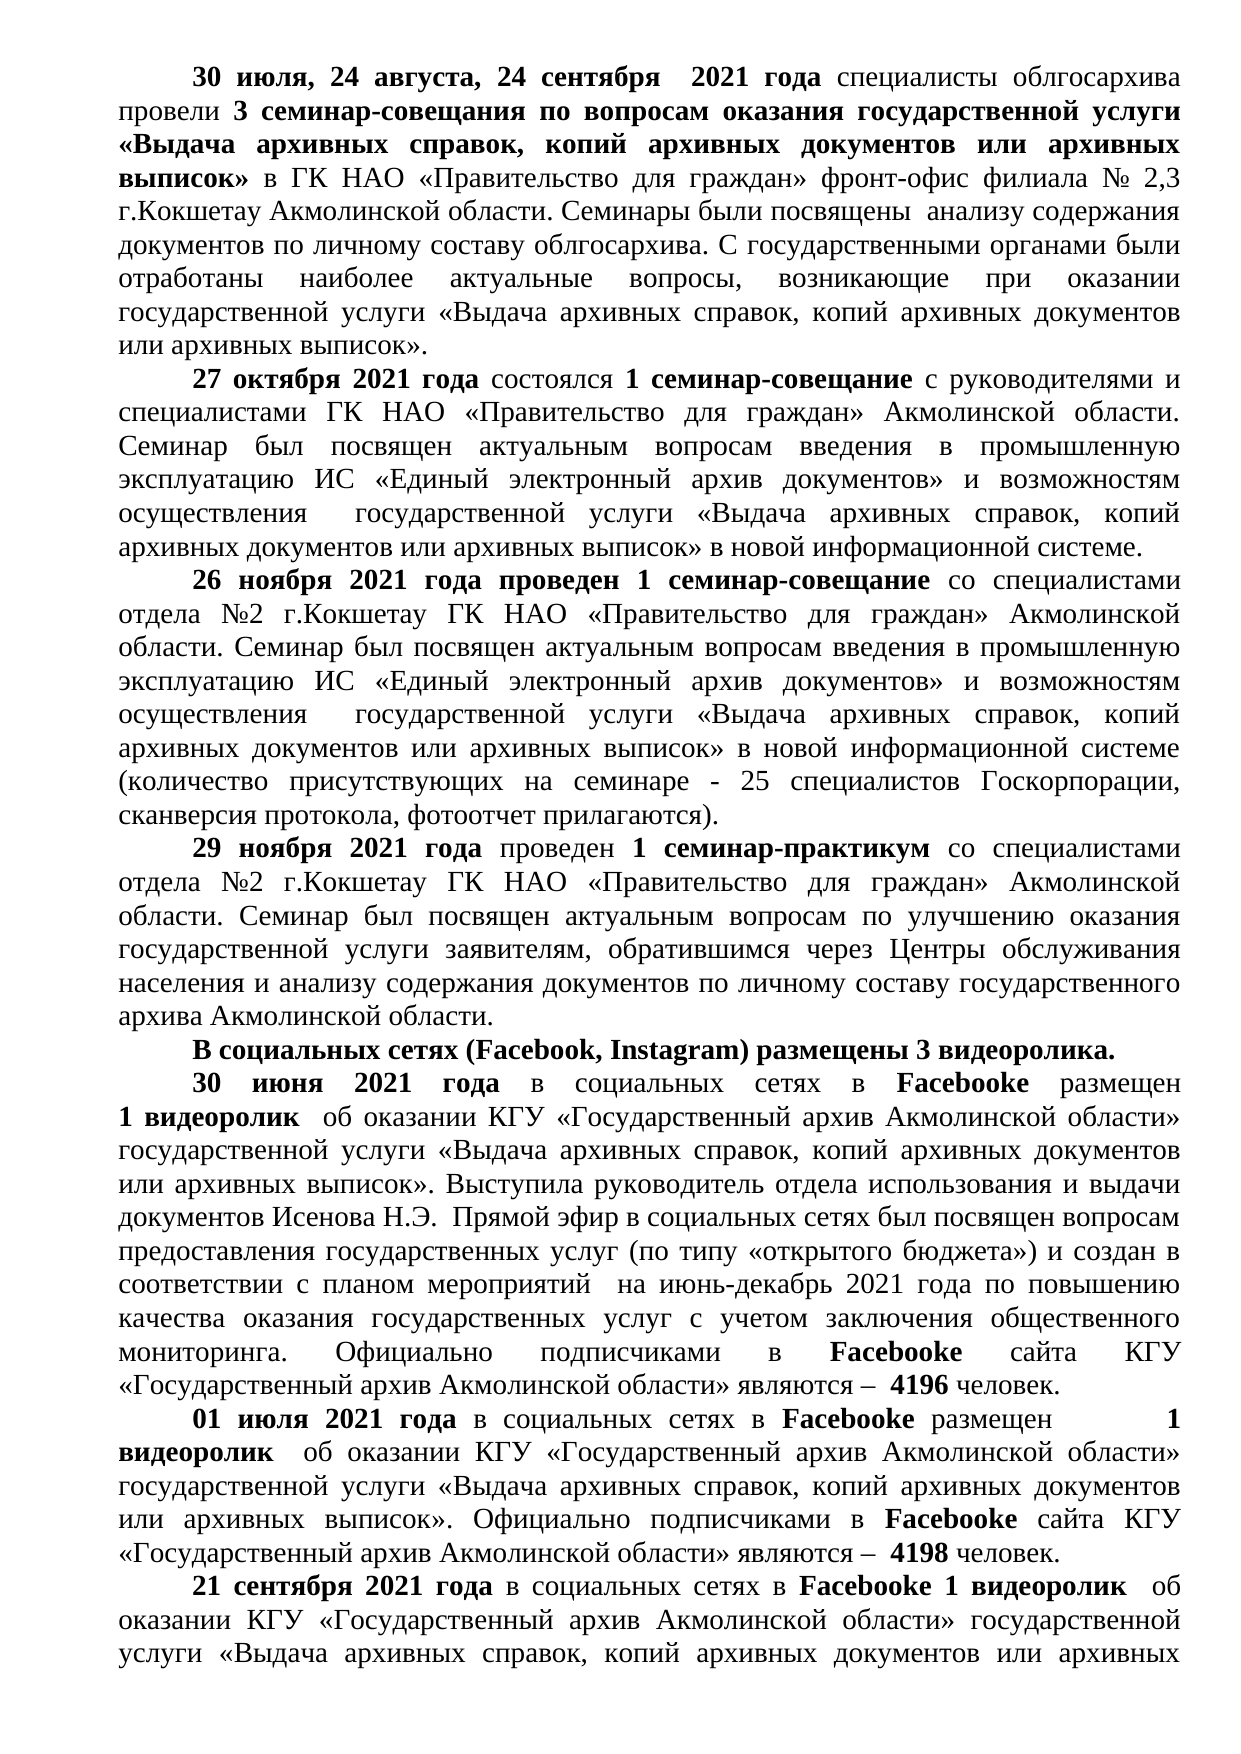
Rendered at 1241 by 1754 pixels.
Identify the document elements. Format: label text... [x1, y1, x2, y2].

text 30 июля, 24 августа, 24 сентября 2021 года специалисты облгосархива провели 3 семинар-совещания по вопросам оказания государственной услуги «Выдача архивных справок, копий архивных документов или архивных выписок» в ГК НАО «Правительство для граждан» фронт-офис филиала № 2,3 г.Кокшетау Акмолинской области. Семинары были посвящены анализу содержания документов по личному составу облгосархива. С государственными органами были отработаны наиболее актуальные вопросы, возникающие при оказании государственной услуги «Выдача архивных справок, копий архивных документов или архивных выписок». [118, 59, 1181, 361]
text 26 ноября 2021 года проведен 1 семинар-совещание со специалистами отдела №2 г.Кокшетау ГК НАО «Правительство для граждан» Акмолинской области. Семинар был посвящен актуальным вопросам введения в промышленную эксплуатацию ИС «Единый электронный архив документов» и возможностям осуществления государственной услуги «Выдача архивных справок, копий архивных документов или архивных выписок» в новой информационной системе (количество присутствующих на семинаре - 25 специалистов Госкорпорации, сканверсия протокола, фотоотчет прилагаются). [118, 562, 1181, 831]
text 01 июля 2021 года в социальных сетях в Facebooke размещен 1 видеоролик об оказании КГУ «Государственный архив Акмолинской области» государственной услуги «Выдача архивных справок, копий архивных документов или архивных выписок». Официально подписчиками в Facebooke сайта КГУ «Государственный архив Акмолинской области» являются – 4198 человек. [118, 1401, 1181, 1568]
text 29 ноября 2021 года проведен 1 семинар-практикум со специалистами отдела №2 г.Кокшетау ГК НАО «Правительство для граждан» Акмолинской области. Семинар был посвящен актуальным вопросам по улучшению оказания государственной услуги заявителям, обратившимся через Центры обслуживания населения и анализу содержания документов по личному составу государственного архива Акмолинской области. [118, 831, 1181, 1032]
text 30 июня 2021 года в социальных сетях в Facebooke размещен 1 видеоролик об оказании КГУ «Государственный архив Акмолинской области» государственной услуги «Выдача архивных справок, копий архивных документов или архивных выписок». Выступила руководитель отдела использования и выдачи документов Исенова Н.Э. Прямой эфир в социальных сетях был посвящен вопросам предоставления государственных услуг (по типу «открытого бюджета») и создан в соответствии с планом мероприятий на июнь-декабрь 2021 года по повышению качества оказания государственных услуг с учетом заключения общественного мониторинга. Официально подписчиками в Facebooke сайта КГУ «Государственный архив Акмолинской области» являются – 4196 человек. [118, 1065, 1181, 1401]
text 27 октября 2021 года состоялся 1 семинар-совещание с руководителями и специалистами ГК НАО «Правительство для граждан» Акмолинской области. Семинар был посвящен актуальным вопросам введения в промышленную эксплуатацию ИС «Единый электронный архив документов» и возможностям осуществления государственной услуги «Выдача архивных справок, копий архивных документов или архивных выписок» в новой информационной системе. [118, 361, 1181, 562]
text В социальных сетях (Facebook, Instagram) размещены 3 видеоролика. [118, 1032, 1181, 1065]
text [118, 1568, 1181, 1669]
